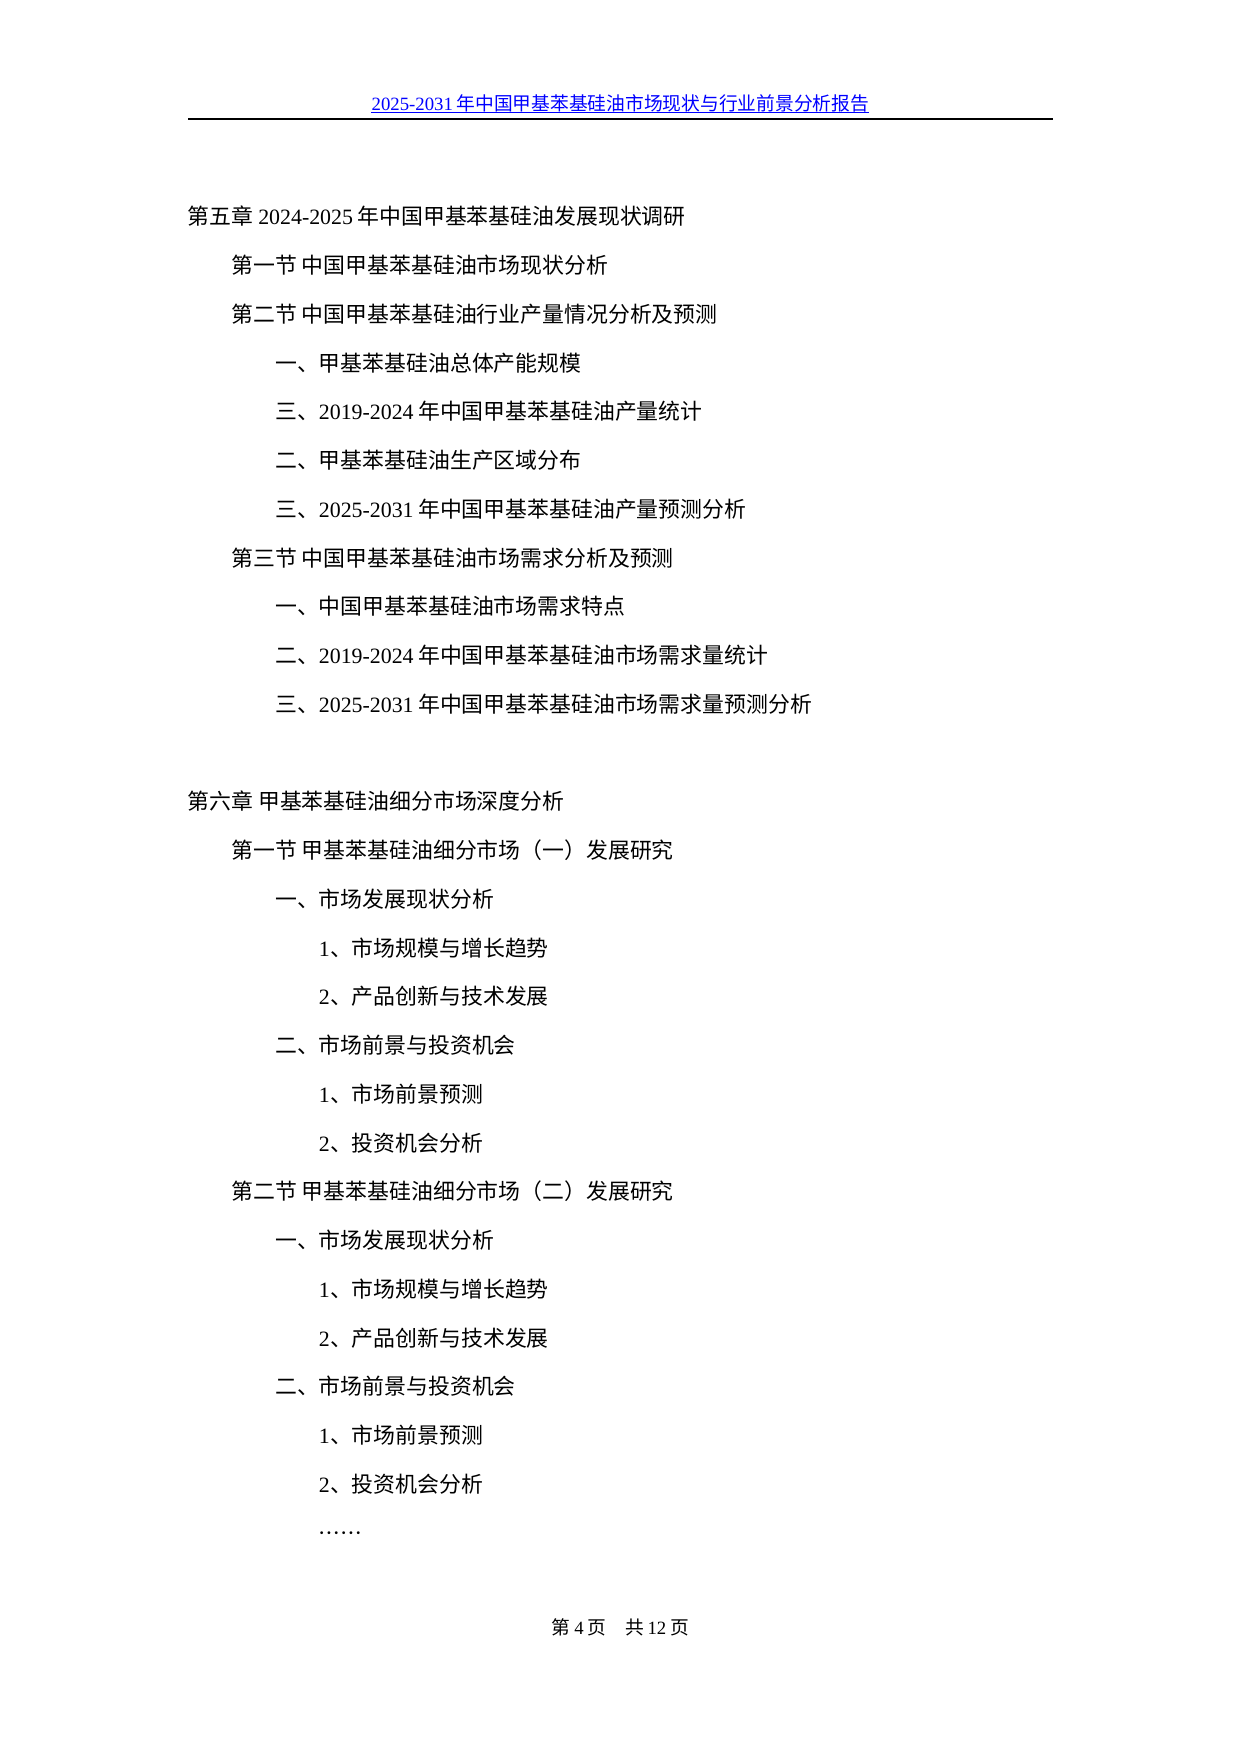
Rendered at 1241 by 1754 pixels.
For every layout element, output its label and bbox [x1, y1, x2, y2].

text [187, 150, 1053, 1548]
